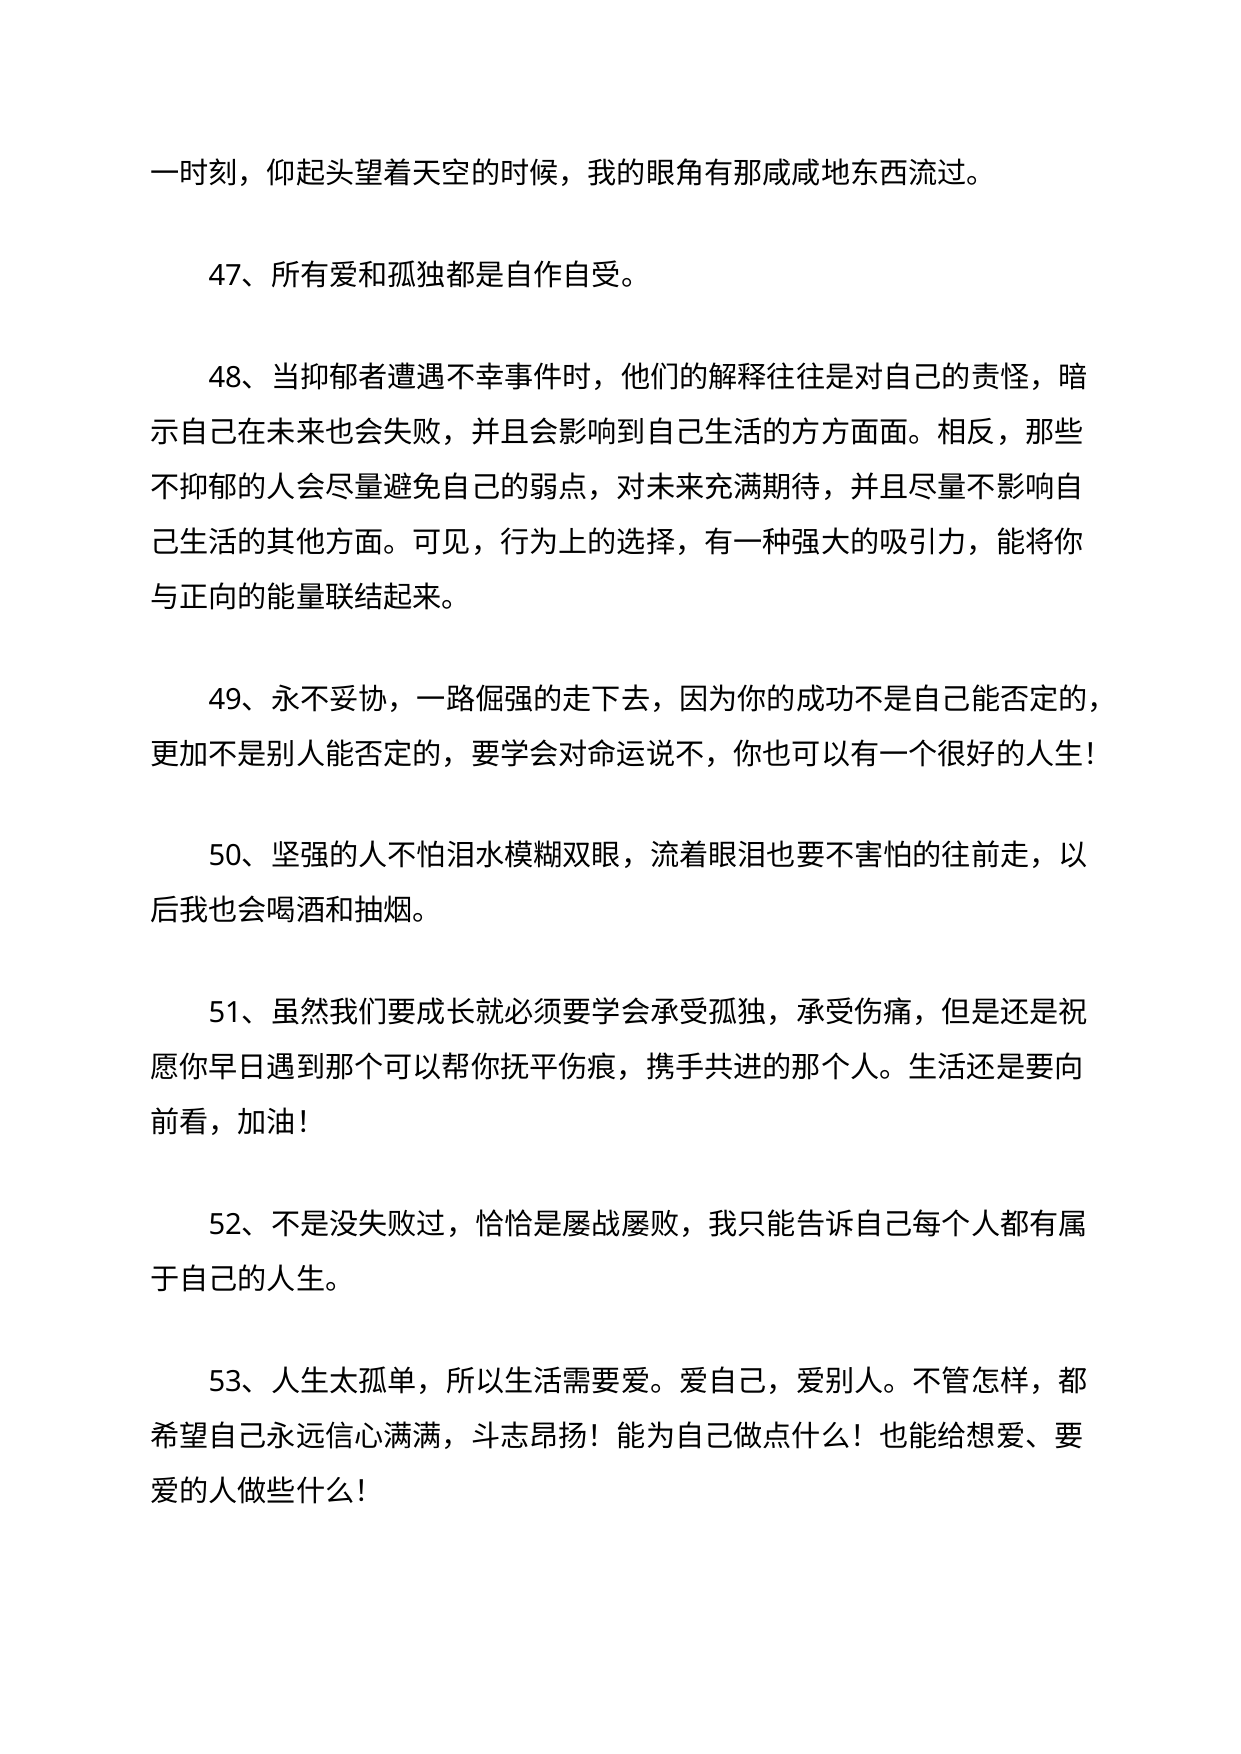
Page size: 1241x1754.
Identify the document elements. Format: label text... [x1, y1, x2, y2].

text 50、坚强的人不怕泪水模糊双眼，流着眼泪也要不害怕的往前走，以后我也会喝酒和抽烟。 [150, 832, 1090, 929]
text 48、当抑郁者遭遇不幸事件时，他们的解释往往是对自己的责怪，暗示自己在未来也会失败，并且会影响到自己生活的方方面面。相反，那些不抑郁的人会尽量避免自己的弱点，对未来充满期待，并且尽量不影响自己生活的其他方面。可见，行为上的选择，有一种强大的吸引力，能将你与正向的能量联结起来。 [150, 354, 1090, 616]
text 53、人生太孤单，所以生活需要爱。爱自己，爱别人。不管怎样，都希望自己永远信心满满，斗志昂扬！能为自己做点什么！也能给想爱、要爱的人做些什么！ [150, 1357, 1090, 1509]
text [150, 150, 1090, 192]
text 52、不是没失败过，恰恰是屡战屡败，我只能告诉自己每个人都有属于自己的人生。 [150, 1200, 1090, 1298]
text 49、永不妥协，一路倔强的走下去，因为你的成功不是自己能否定的，更加不是别人能否定的，要学会对命运说不，你也可以有一个很好的人生！ [150, 675, 1090, 772]
text 47、所有爱和孤独都是自作自受。 [150, 252, 1090, 294]
text 51、虽然我们要成长就必须要学会承受孤独，承受伤痛，但是还是祝愿你早日遇到那个可以帮你抚平伤痕，携手共进的那个人。生活还是要向前看，加油！ [150, 989, 1090, 1141]
